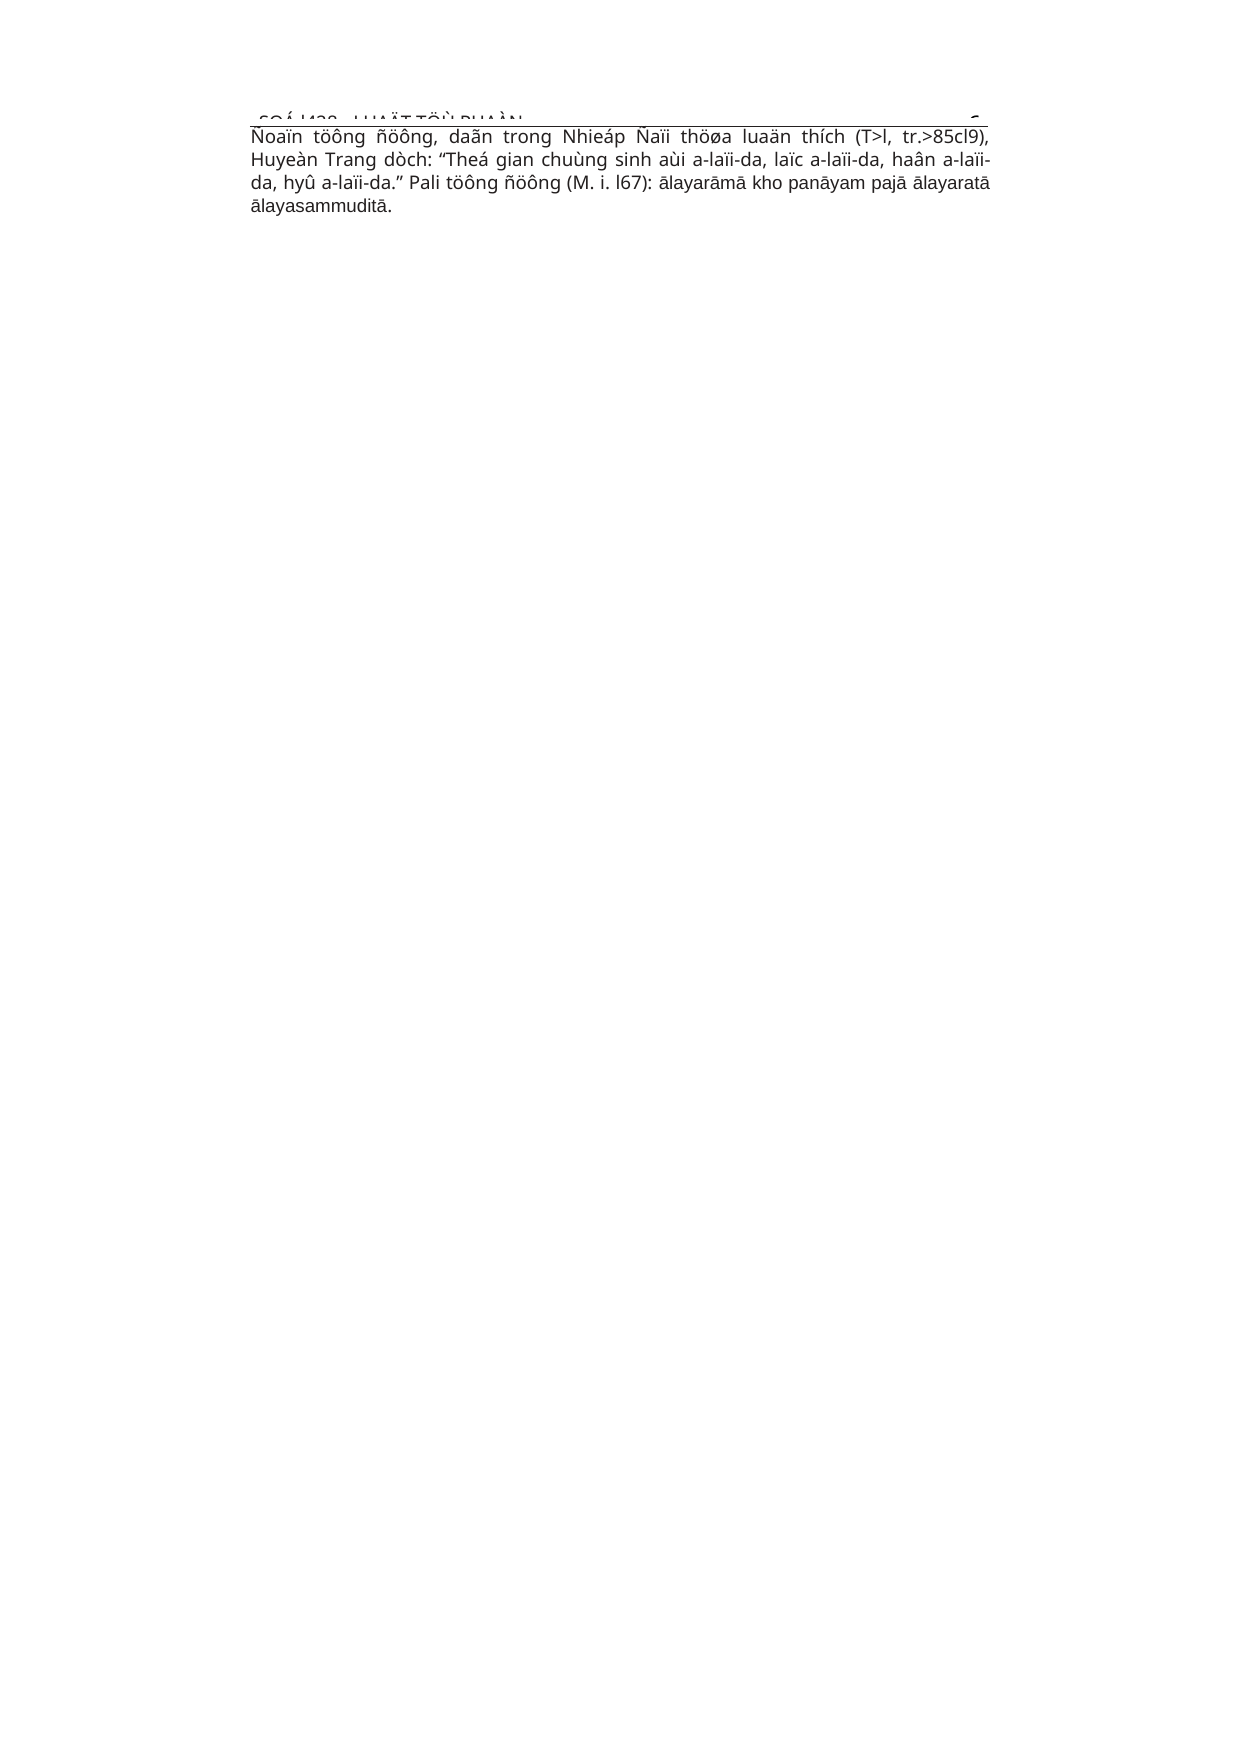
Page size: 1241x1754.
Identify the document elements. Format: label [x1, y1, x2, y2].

text [250, 125, 990, 218]
